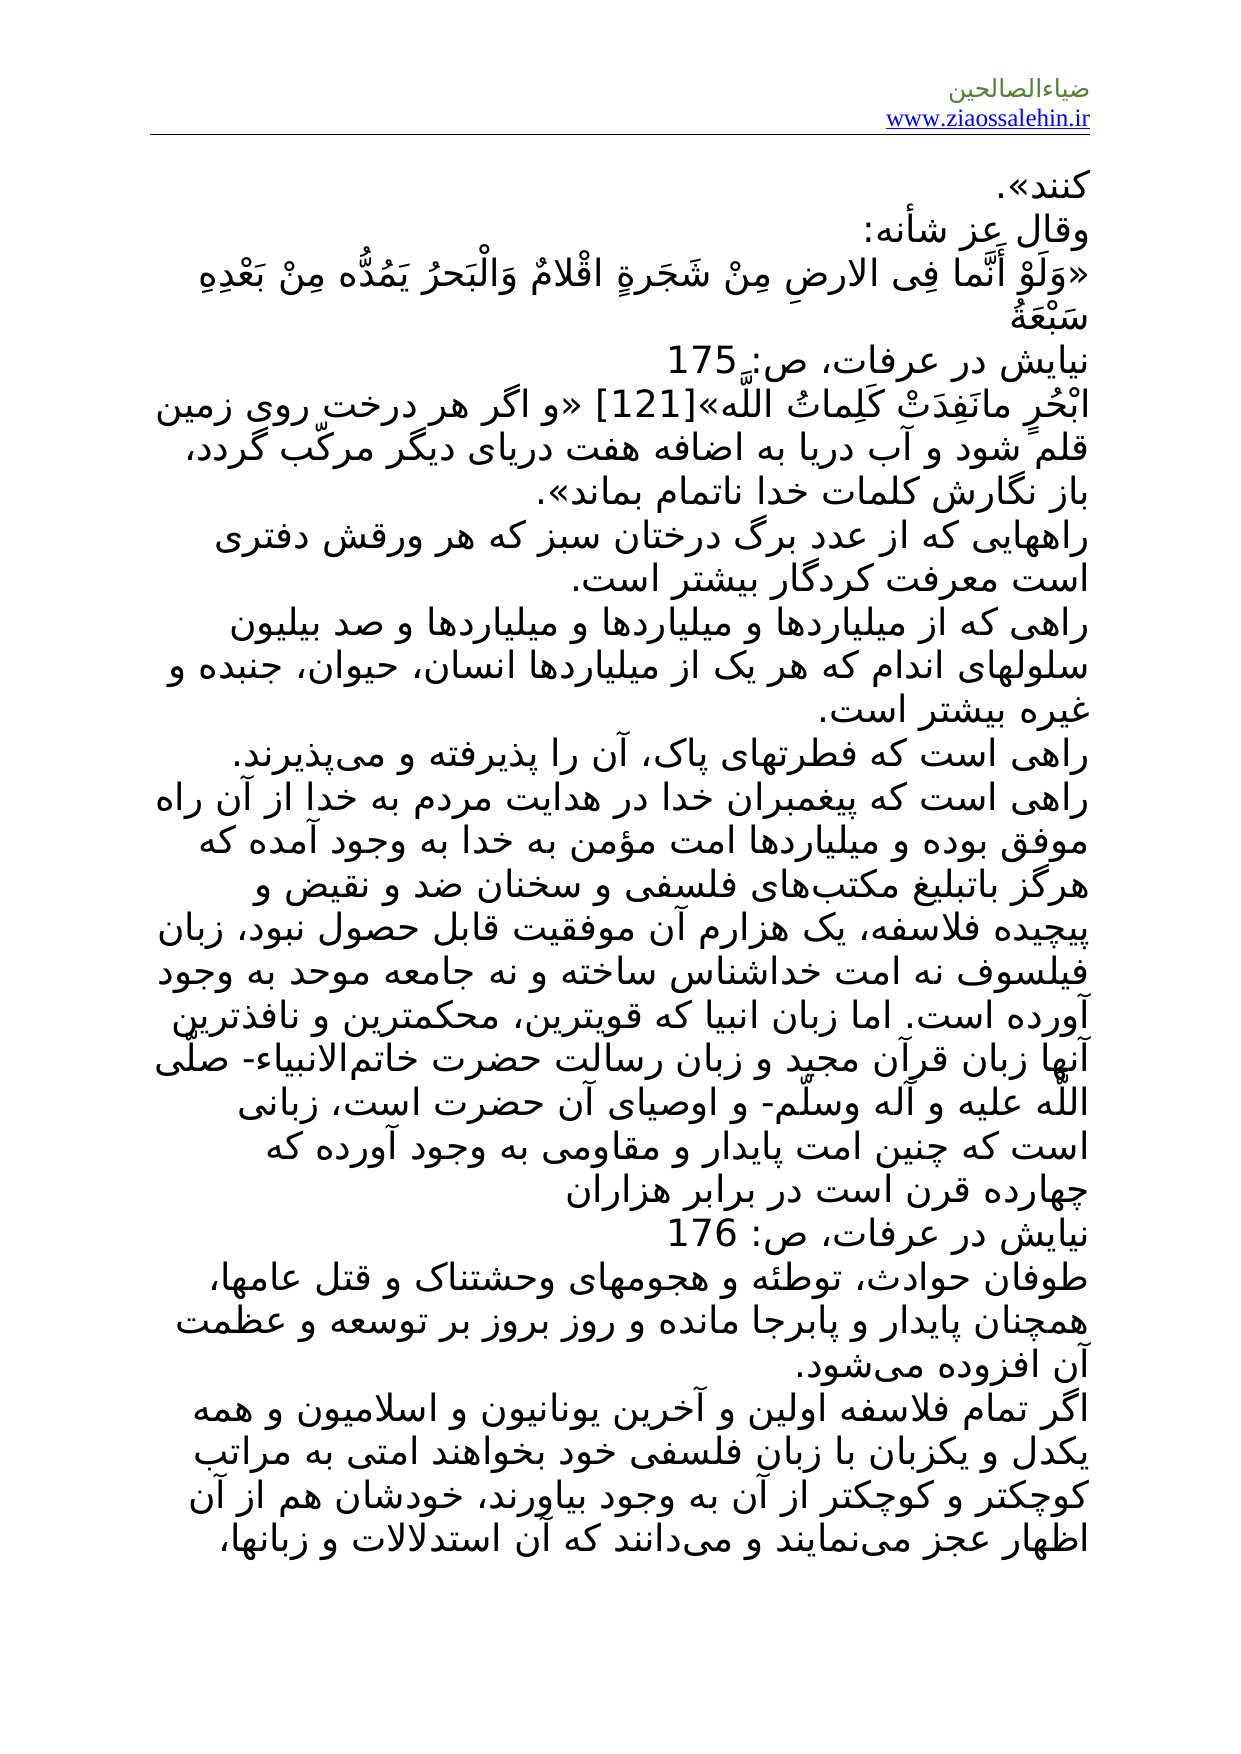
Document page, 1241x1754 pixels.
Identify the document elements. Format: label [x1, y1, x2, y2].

text [150, 164, 1090, 1561]
